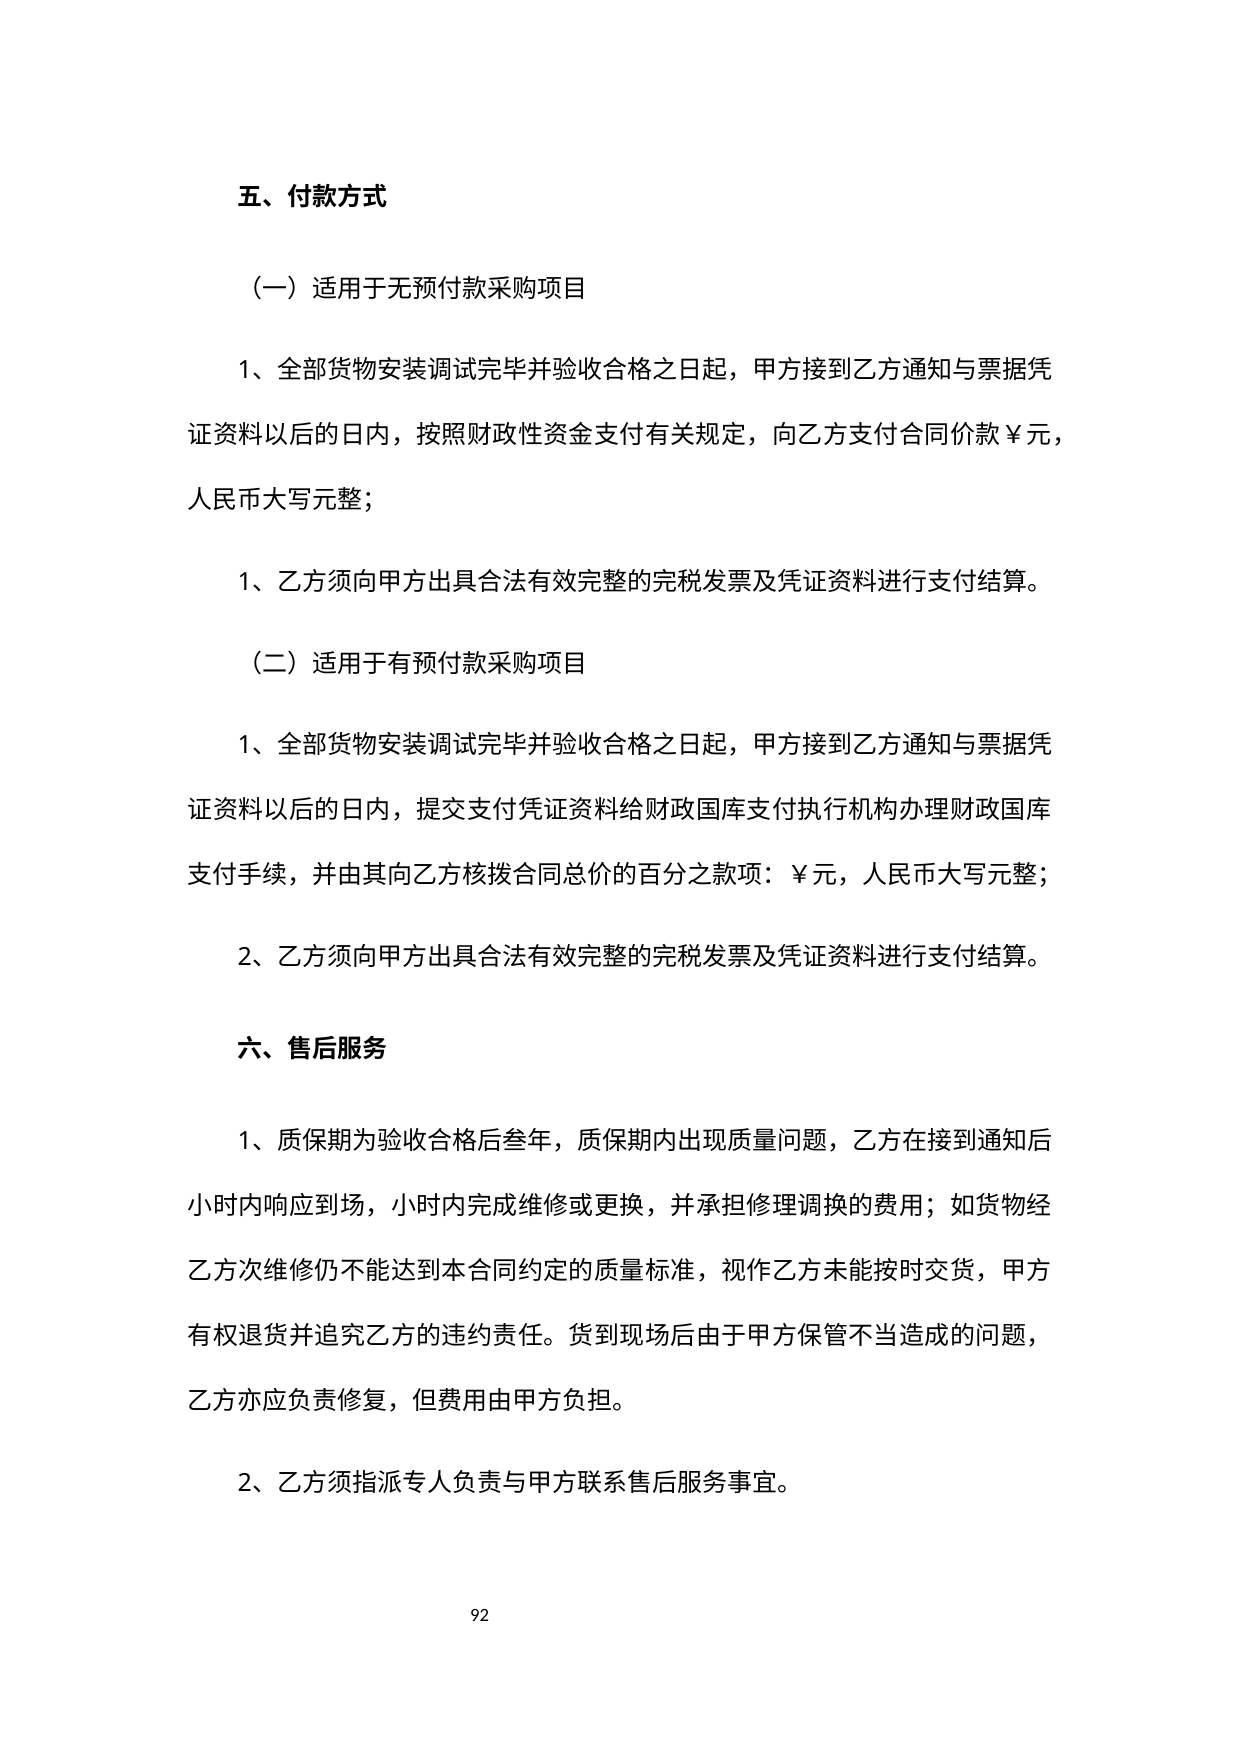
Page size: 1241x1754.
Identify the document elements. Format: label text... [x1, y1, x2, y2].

text （一）适用于无预付款采购项目 [187, 254, 1053, 319]
text 五、付款方式 [187, 162, 1053, 227]
text （二）适用于有预付款采购项目 [187, 629, 1053, 694]
text 1、全部货物安装调试完毕并验收合格之日起，甲方接到乙方通知与票据凭证资料以后的日内，提交支付凭证资料给财政国库支付执行机构办理财政国库支付手续，并由其向乙方核拨合同总价的百分之款项：￥元，人民币大写元整； [187, 711, 1053, 906]
text 1、乙方须向甲方出具合法有效完整的完税发票及凭证资料进行支付结算。 [187, 547, 1053, 612]
text 2、乙方须向甲方出具合法有效完整的完税发票及凭证资料进行支付结算。 [187, 922, 1053, 987]
text 1、全部货物安装调试完毕并验收合格之日起，甲方接到乙方通知与票据凭证资料以后的日内，按照财政性资金支付有关规定，向乙方支付合同价款￥元，人民币大写元整； [187, 336, 1053, 531]
text 2、乙方须指派专人负责与甲方联系售后服务事宜。 [187, 1448, 1053, 1513]
text 1、质保期为验收合格后叁年，质保期内出现质量问题，乙方在接到通知后小时内响应到场，小时内完成维修或更换，并承担修理调换的费用；如货物经乙方次维修仍不能达到本合同约定的质量标准，视作乙方未能按时交货，甲方有权退货并追究乙方的违约责任。货到现场后由于甲方保管不当造成的问题，乙方亦应负责修复，但费用由甲方负担。 [187, 1106, 1053, 1431]
text 六、售后服务 [187, 1014, 1053, 1079]
